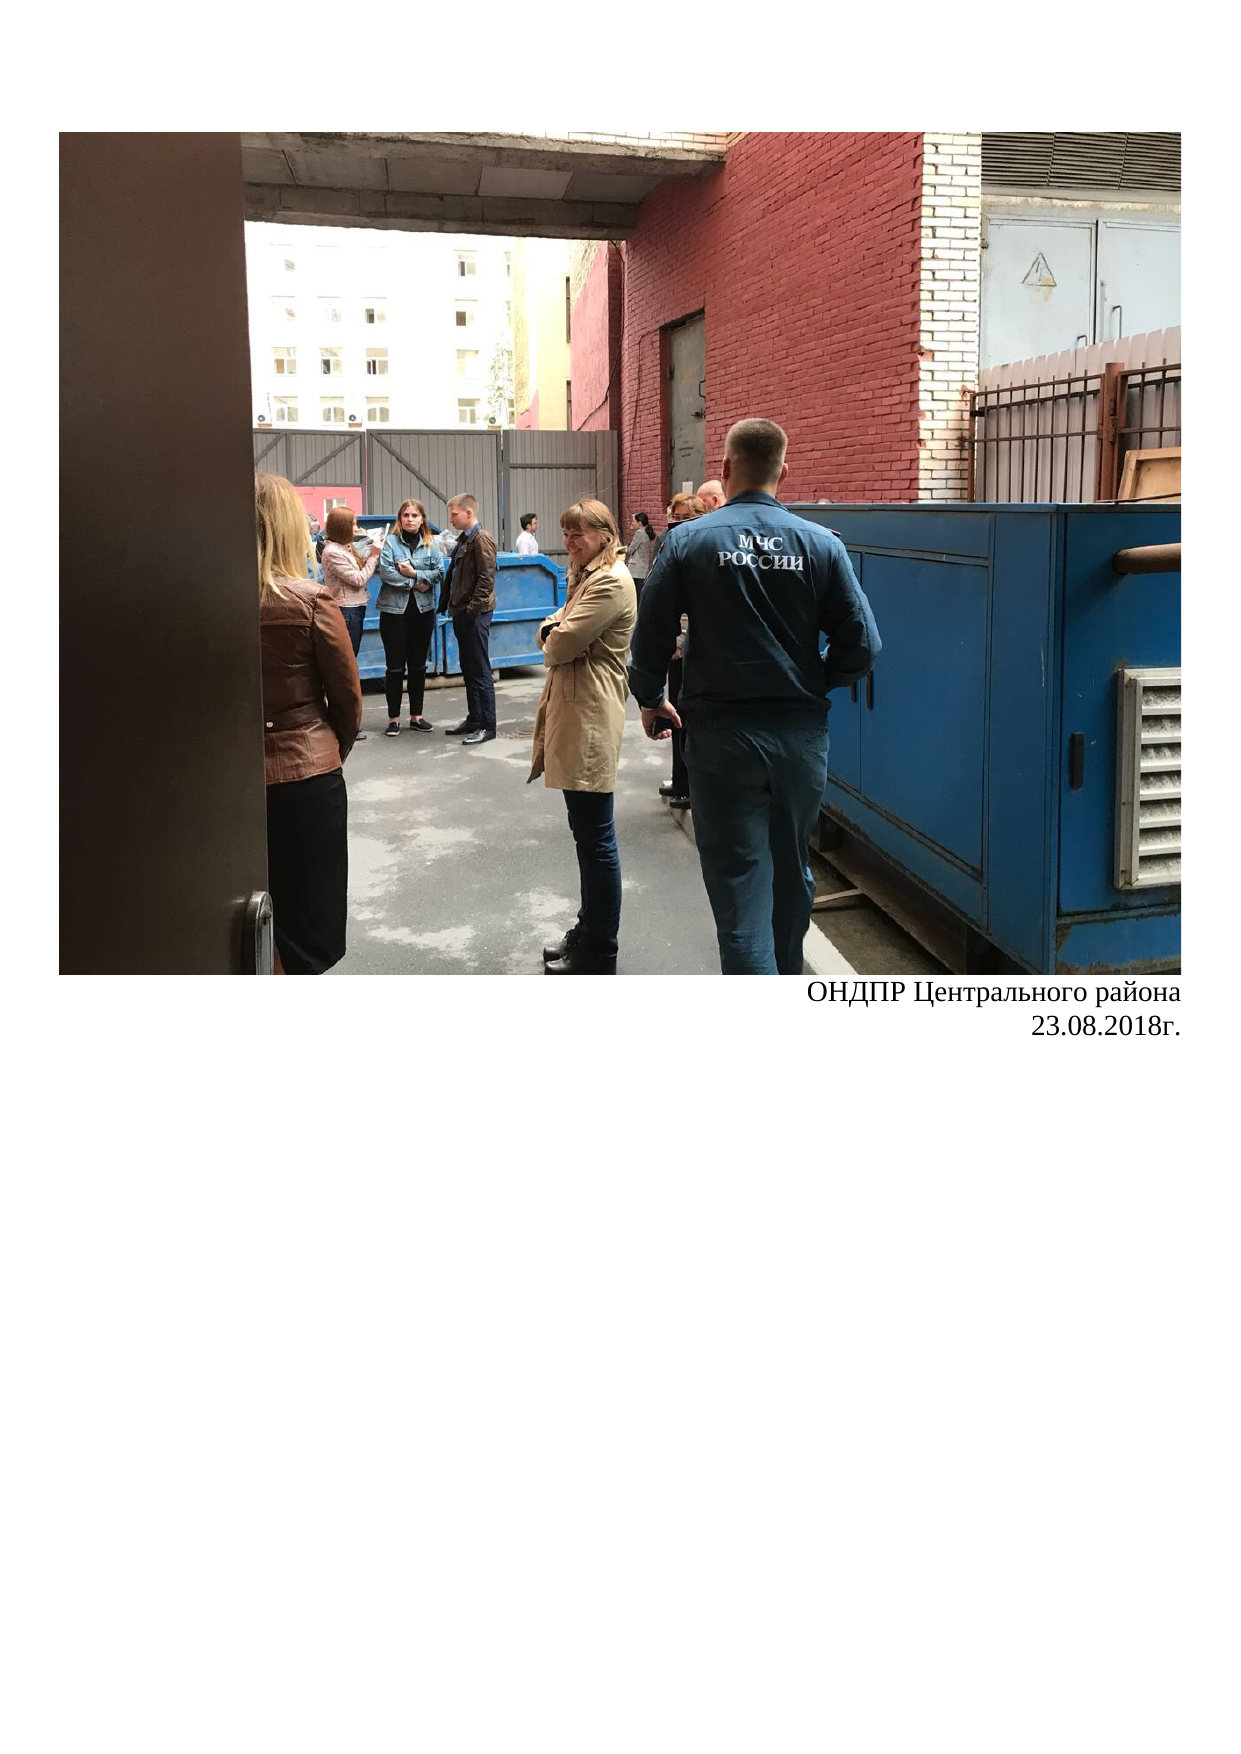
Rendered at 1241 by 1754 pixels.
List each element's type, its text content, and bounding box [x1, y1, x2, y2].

text 23.08.2018г. [59, 1008, 1181, 1041]
text ОНДПР Центрального района [59, 975, 1181, 1008]
picture [59, 132, 1182, 975]
